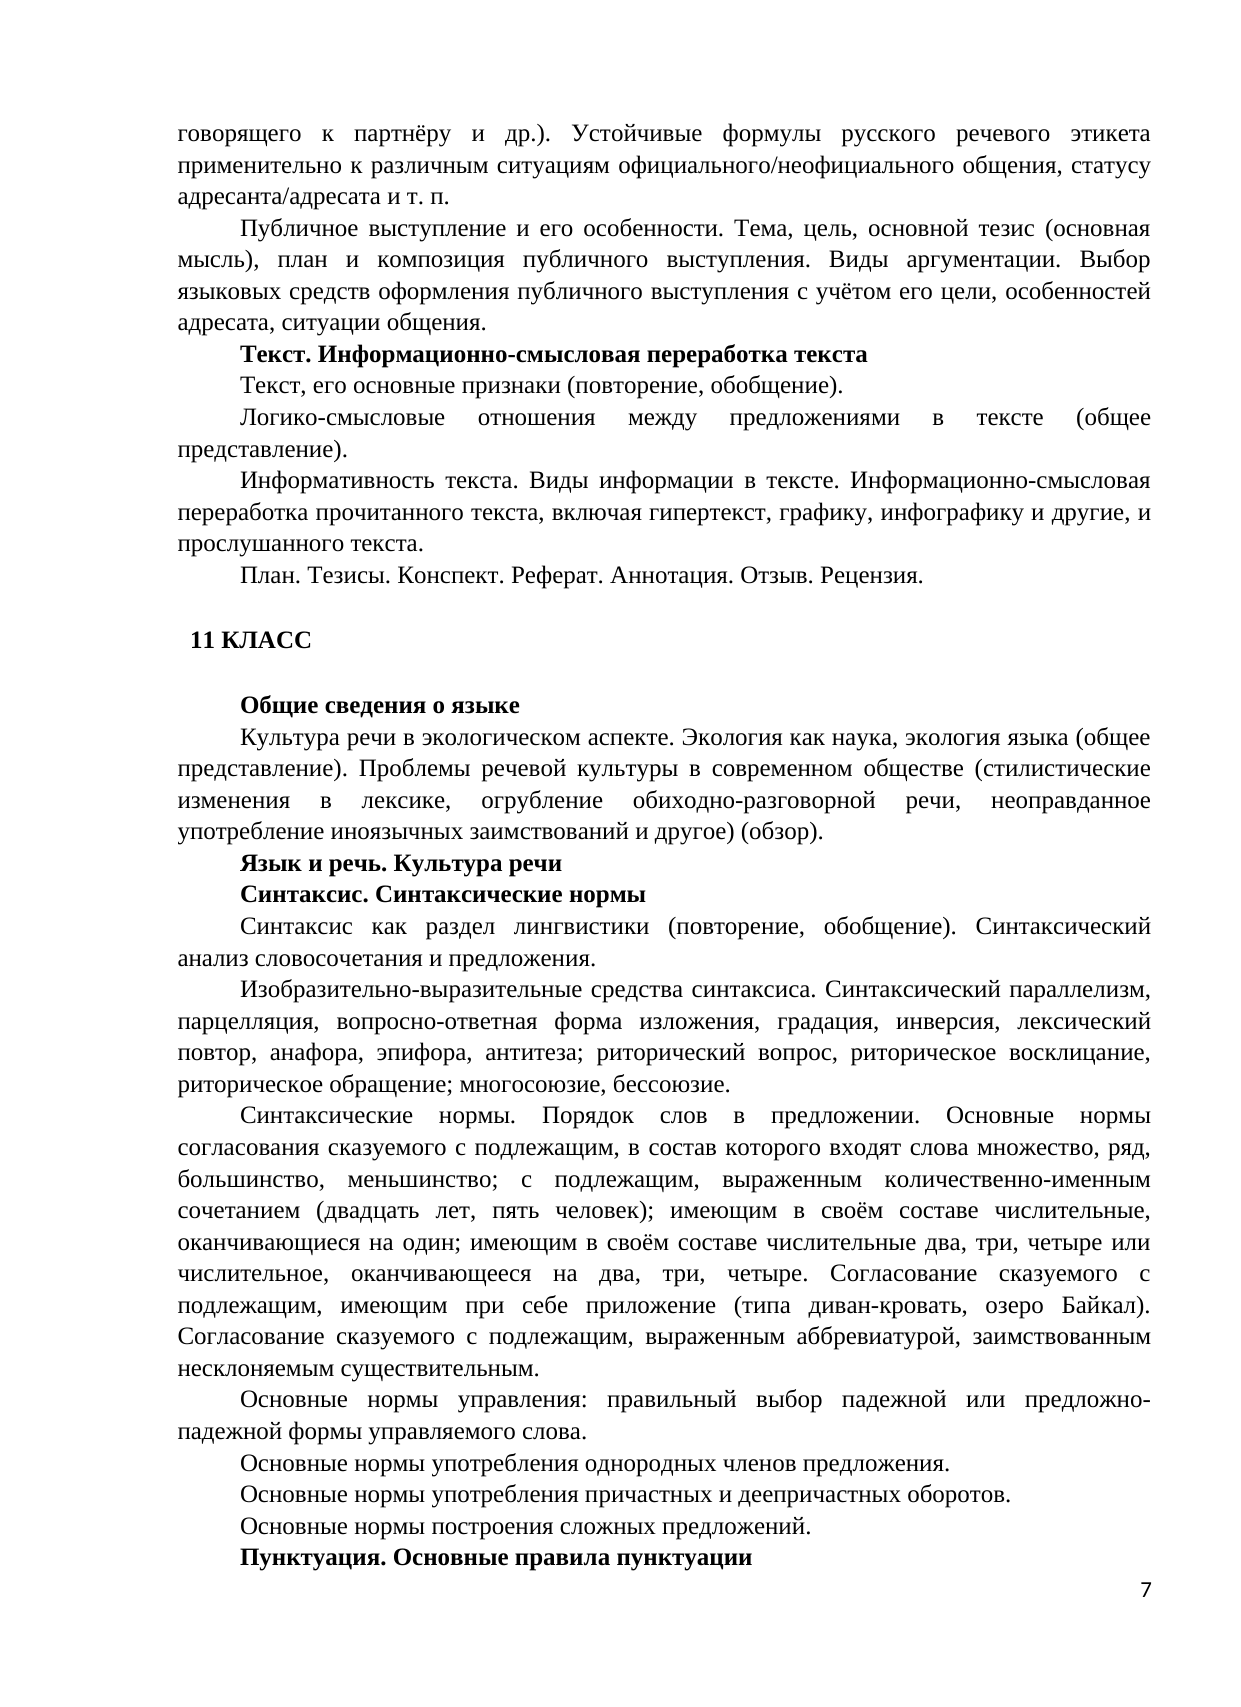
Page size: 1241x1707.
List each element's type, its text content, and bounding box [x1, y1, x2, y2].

text Текст, его основные признаки (повторение, обобщение). [177, 371, 1152, 399]
text Изобразительно-выразительные средства синтаксиса. Синтаксический параллелизм, парцелляция, вопросно-ответная форма изложения, градация, инверсия, лексический повтор, анафора, эпифора, антитеза; риторический вопрос, риторическое восклицание, риторическое обращение; многосоюзие, бессоюзие. [177, 974, 1152, 1098]
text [177, 118, 1152, 210]
text Культура речи в экологическом аспекте. Экология как наука, экология языка (общее представление). Проблемы речевой культуры в современном обществе (стилистические изменения в лексике, огрубление обиходно-разговорной речи, неоправданное употребление иноязычных заимствований и другое) (обзор). [177, 722, 1152, 845]
text Информативность текста. Виды информации в тексте. Информационно-смысловая переработка прочитанного текста, включая гипертекст, графику, инфографику и другие, и прослушанного текста. [177, 465, 1152, 557]
text 11 КЛАСС [190, 625, 1152, 654]
text Текст. Информационно-смысловая переработка текста [177, 339, 1152, 368]
text Основные нормы употребления однородных членов предложения. [177, 1448, 1152, 1476]
text Логико-смысловые отношения между предложениями в тексте (общее представление). [177, 402, 1152, 462]
text Основные нормы управления: правильный выбор падежной или предложно-падежной формы управляемого слова. [177, 1384, 1152, 1445]
text Публичное выступление и его особенности. Тема, цель, основной тезис (основная мысль), план и композиция публичного выступления. Виды аргументации. Выбор языковых средств оформления публичного выступления с учётом его цели, особенностей адресата, ситуации общения. [177, 213, 1152, 336]
text Синтаксис. Синтаксические нормы [177, 879, 1152, 908]
text Синтаксис как раздел лингвистики (повторение, обобщение). Синтаксический анализ словосочетания и предложения. [177, 911, 1152, 971]
text Основные нормы употребления причастных и деепричастных оборотов. [177, 1479, 1152, 1508]
text Общие сведения о языке [177, 690, 1152, 719]
text План. Тезисы. Конспект. Реферат. Аннотация. Отзыв. Рецензия. [177, 560, 1152, 589]
text Синтаксические нормы. Порядок слов в предложении. Основные нормы согласования сказуемого с подлежащим, в состав которого входят слова множество, ряд, большинство, меньшинство; с подлежащим, выраженным количественно-именным сочетанием (двадцать лет, пять человек); имеющим в своём составе числительные, оканчивающиеся на один; имеющим в своём составе числительные два, три, четыре или числительное, оканчивающееся на два, три, четыре. Согласование сказуемого с подлежащим, имеющим при себе приложение (типа диван-кровать, озеро Байкал). Согласование сказуемого с подлежащим, выраженным аббревиатурой, заимствованным несклоняемым существительным. [177, 1101, 1152, 1382]
text Основные нормы построения сложных предложений. [177, 1511, 1152, 1539]
text Пунктуация. Основные правила пунктуации [177, 1542, 1152, 1571]
text Язык и речь. Культура речи [177, 848, 1152, 877]
